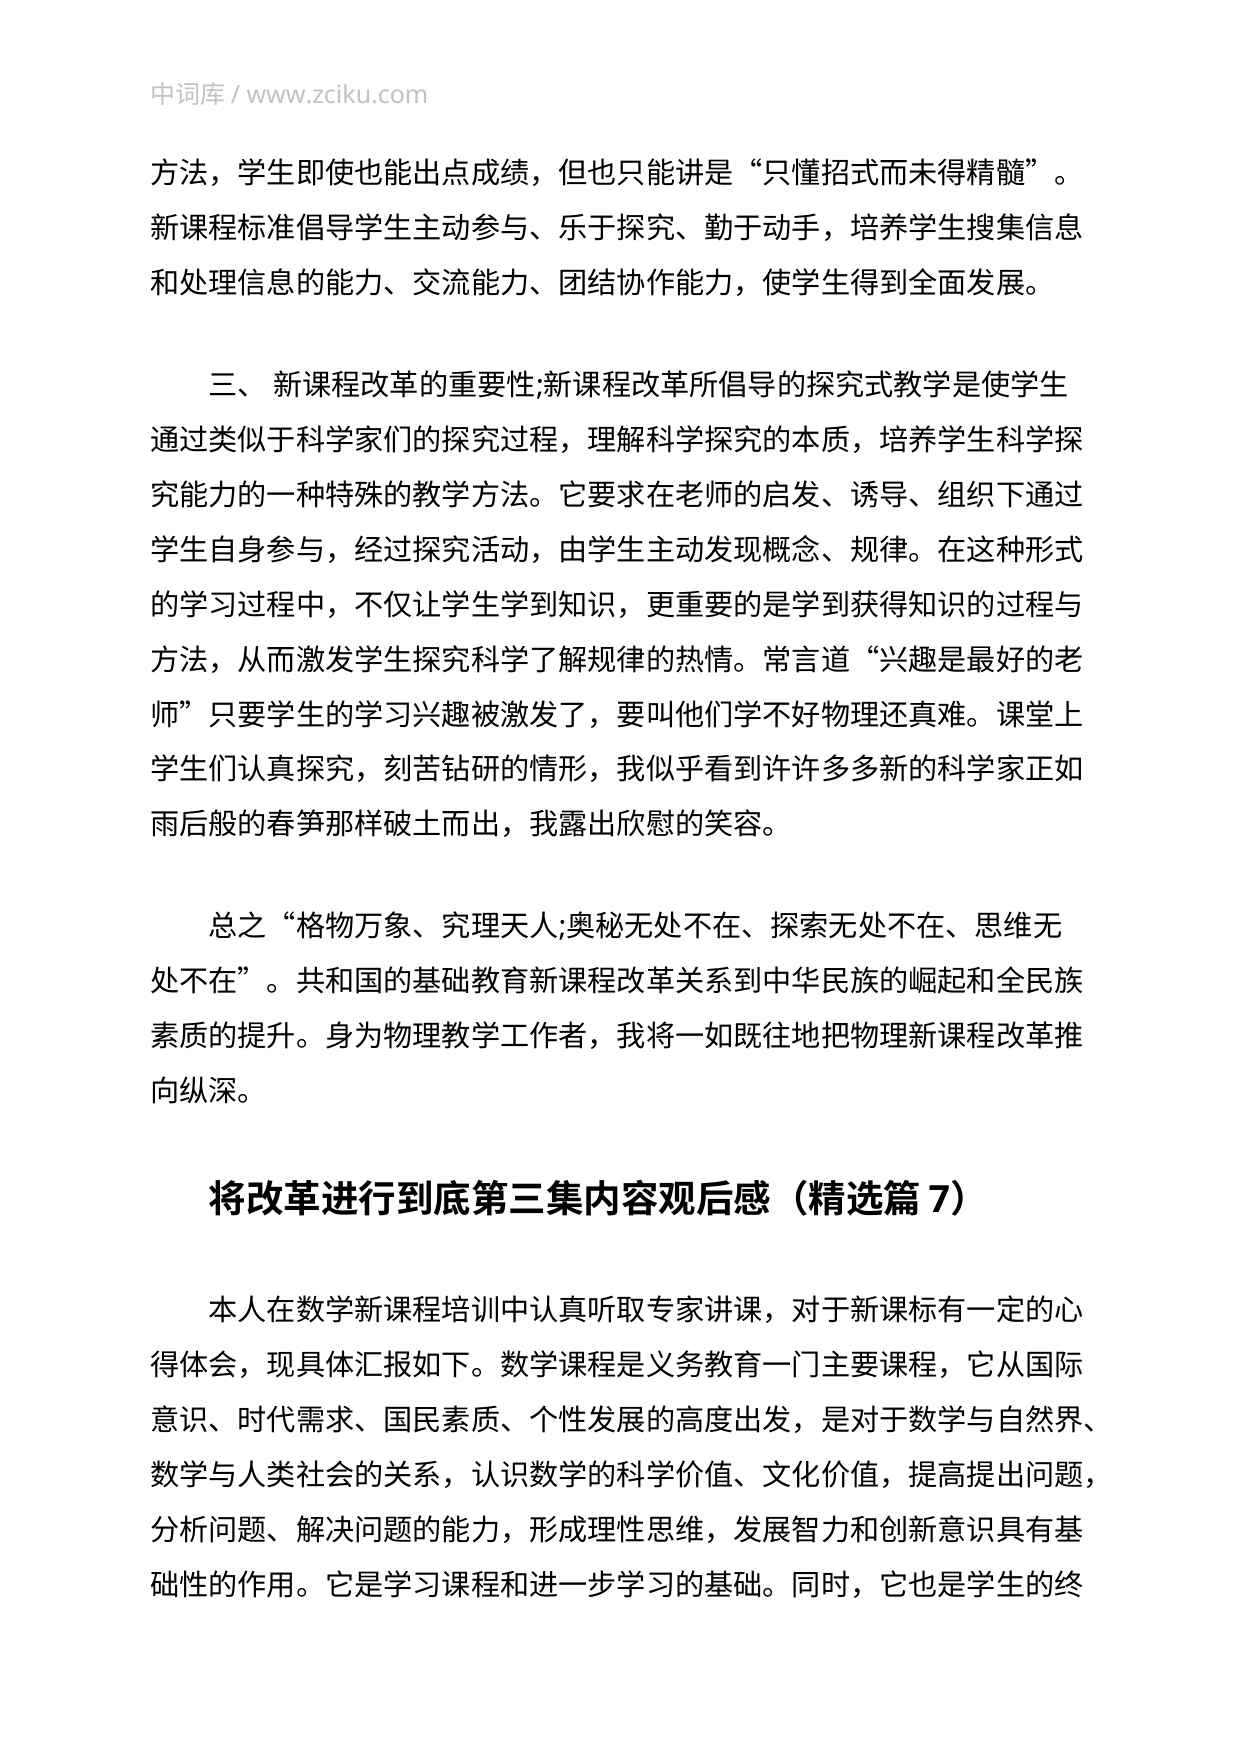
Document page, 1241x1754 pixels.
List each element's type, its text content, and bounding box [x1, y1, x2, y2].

text 总之“格物万象、究理天人;奥秘无处不在、探索无处不在、思维无处不在”。共和国的基础教育新课程改革关系到中华民族的崛起和全民族素质的提升。身为物理教学工作者，我将一如既往地把物理新课程改革推向纵深。 [150, 903, 1090, 1110]
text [150, 150, 1090, 302]
text 三、 新课程改革的重要性;新课程改革所倡导的探究式教学是使学生通过类似于科学家们的探究过程，理解科学探究的本质，培养学生科学探究能力的一种特殊的教学方法。它要求在老师的启发、诱导、组织下通过学生自身参与，经过探究活动，由学生主动发现概念、规律。在这种形式的学习过程中，不仅让学生学到知识，更重要的是学到获得知识的过程与方法，从而激发学生探究科学了解规律的热情。常言道“兴趣是最好的老师”只要学生的学习兴趣被激发了，要叫他们学不好物理还真难。课堂上学生们认真探究，刻苦钻研的情形，我似乎看到许许多多新的科学家正如雨后般的春笋那样破土而出，我露出欣慰的笑容。 [150, 362, 1090, 843]
text 将改革进行到底第三集内容观后感（精选篇7） [150, 1169, 1090, 1224]
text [150, 1287, 1090, 1603]
